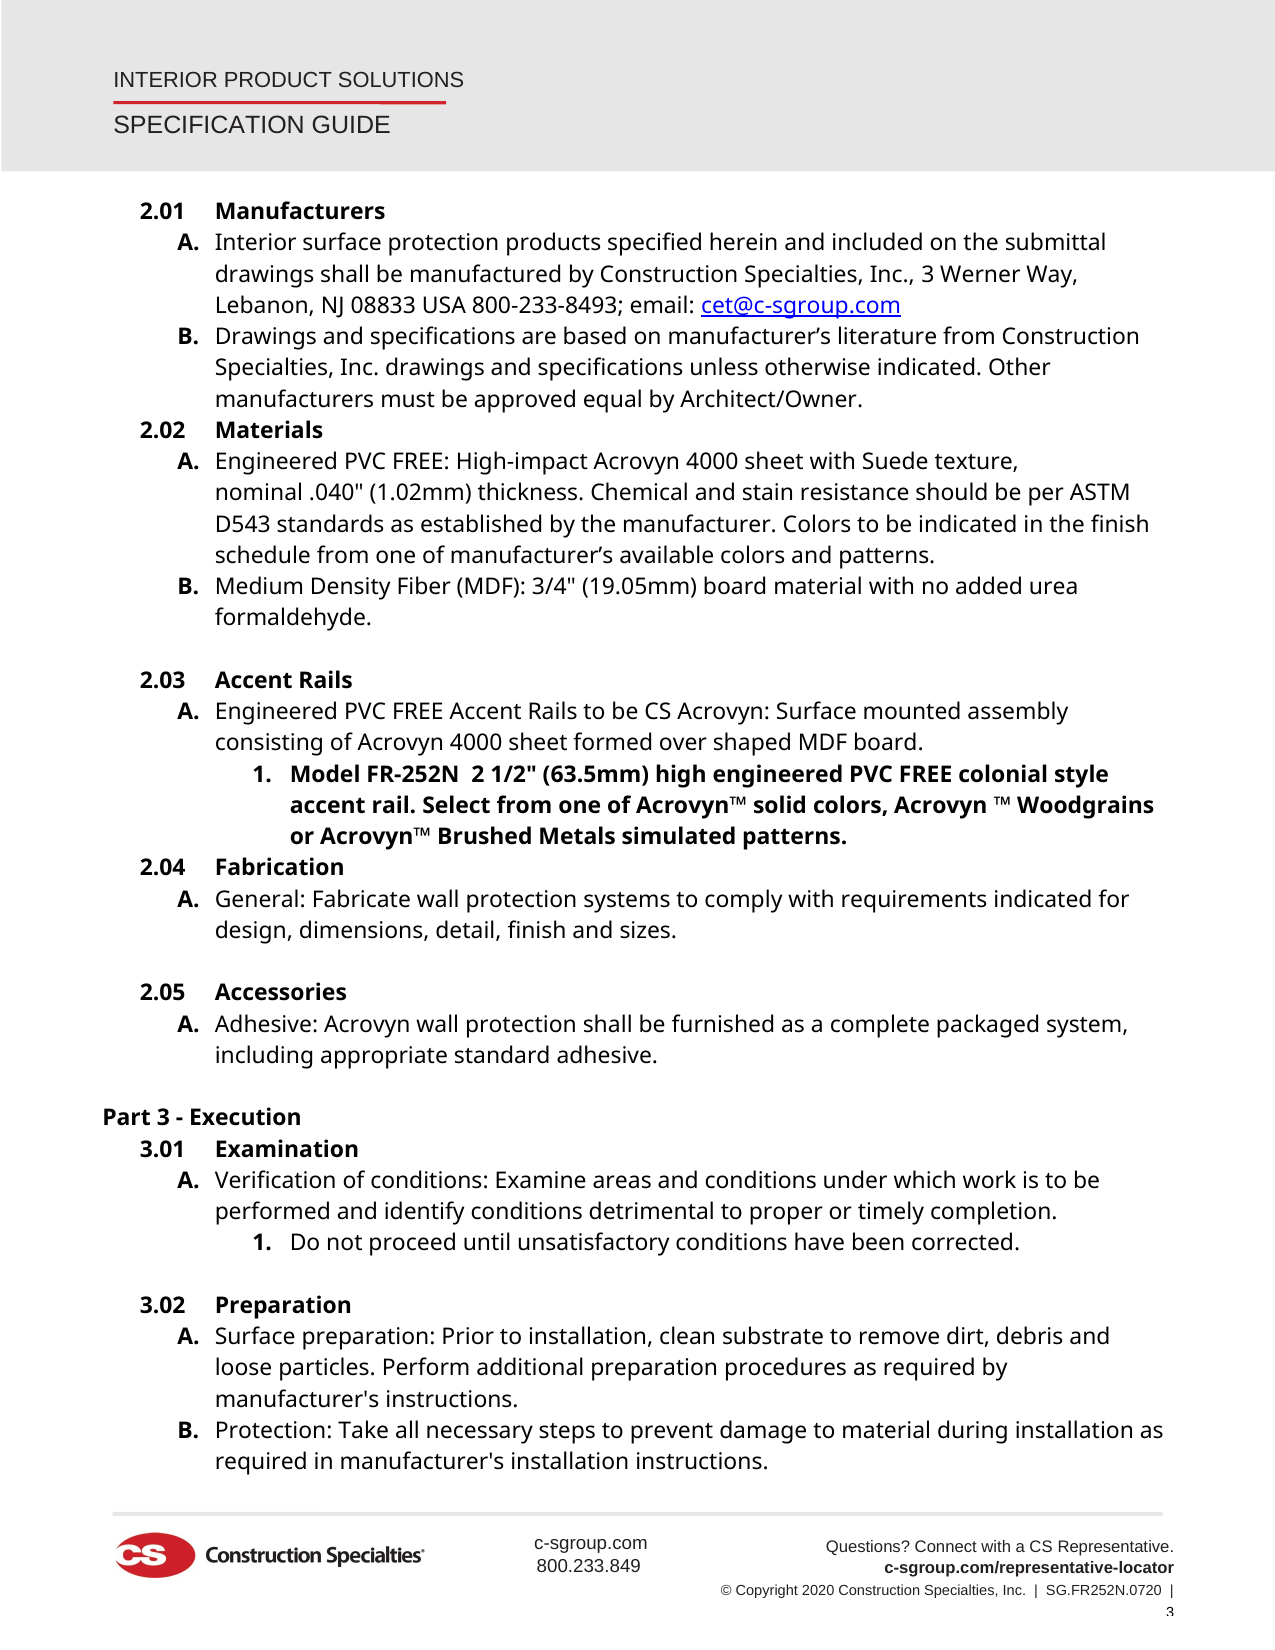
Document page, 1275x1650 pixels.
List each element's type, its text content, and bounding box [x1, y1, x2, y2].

list Preparation [139, 1289, 1173, 1320]
list Materials [139, 414, 1173, 445]
list Do not proceed until unsatisfactory conditions have been corrected. [252, 1226, 1173, 1257]
list Fabrication [139, 851, 1173, 882]
text Part 3 - Execution [102, 1101, 1173, 1132]
list Examination [139, 1132, 1173, 1164]
list Surface preparation: Prior to installation, clean substrate to remove dirt, debris and loose particles. Perform additional preparation procedures as required by manufacturer's instructions. [177, 1320, 1173, 1414]
list Verification of conditions: Examine areas and conditions under which work is to be performed and identify conditions detrimental to proper or timely completion. [177, 1164, 1173, 1226]
list Engineered PVC FREE Accent Rails to be CS Acrovyn: Surface mounted assembly consisting of Acrovyn 4000 sheet formed over shaped MDF board. [177, 695, 1173, 757]
list Protection: Take all necessary steps to prevent damage to material during installation as required in manufacturer's installation instructions. [177, 1414, 1173, 1476]
picture [115, 1532, 425, 1578]
list Accent Rails [139, 664, 1173, 695]
list Interior surface protection products specified herein and included on the submittal drawings shall be manufactured by Construction Specialties, Inc., 3 Werner Way, Lebanon, NJ 08833 USA 800-233-8493; email: cet@c-sgroup.com [177, 226, 1173, 320]
list Manufacturers [139, 195, 1173, 226]
list Accessories [139, 976, 1173, 1007]
list Model FR-252N 2 1/2" (63.5mm) high engineered PVC FREE colonial style accent rail. Select from one of Acrovyn™ solid colors, Acrovyn ™ Woodgrains or Acrovyn™ Brushed Metals simulated patterns. [252, 757, 1173, 851]
list Medium Density Fiber (MDF): 3/4" (19.05mm) board material with no added urea formaldehyde. [177, 570, 1173, 632]
list Adhesive: Acrovyn wall protection shall be furnished as a complete packaged system, including appropriate standard adhesive. [177, 1007, 1173, 1070]
list General: Fabricate wall protection systems to comply with requirements indicated for design, dimensions, detail, finish and sizes. [177, 882, 1173, 945]
list Engineered PVC FREE: High-impact Acrovyn 4000 sheet with Suede texture, nominal .040" (1.02mm) thickness. Chemical and stain resistance should be per ASTM D543 standards as established by the manufacturer. Colors to be indicated in the finish schedule from one of manufacturer’s available colors and patterns. [177, 445, 1173, 570]
list Drawings and specifications are based on manufacturer’s literature from Construction Specialties, Inc. drawings and specifications unless otherwise indicated. Other manufacturers must be approved equal by Architect/Owner. [177, 320, 1173, 414]
